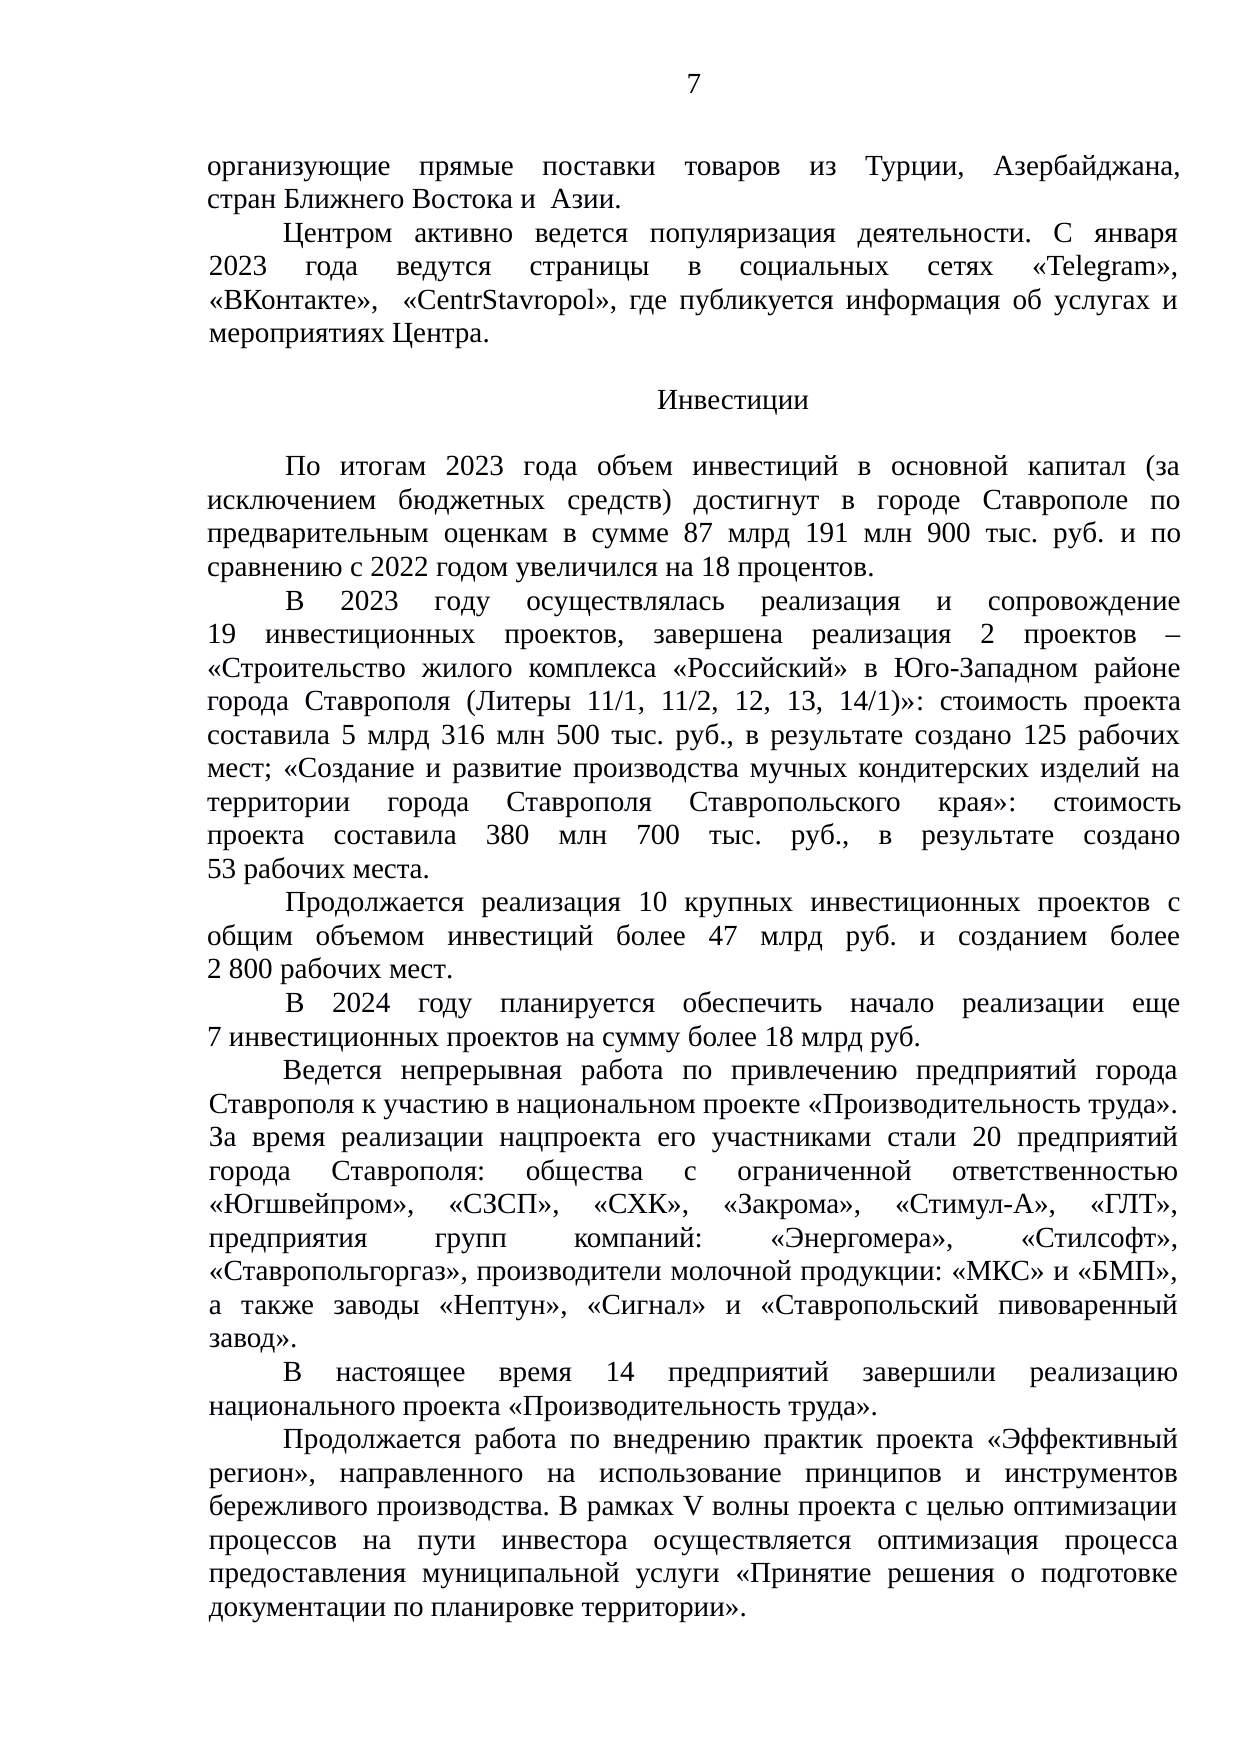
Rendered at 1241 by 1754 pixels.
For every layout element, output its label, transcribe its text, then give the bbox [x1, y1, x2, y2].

text Центром активно ведется популяризация деятельности. С января 2023 года ведутся страницы в социальных сетях «Telegram», «ВКонтакте», «CentrStavropol», где публикуется информация об услугах и мероприятиях Центра. [209, 215, 1179, 349]
text В 2023 году осуществлялась реализация и сопровождение 19 инвестиционных проектов, завершена реализация 2 проектов – «Строительство жилого комплекса «Российский» в Юго-Западном районе города Ставрополя (Литеры 11/1, 11/2, 12, 13, 14/1)»: стоимость проекта составила 5 млрд 316 млн 500 тыс. руб., в результате создано 125 рабочих мест; «Создание и развитие производства мучных кондитерских изделий на территории города Ставрополя Ставропольского края»: стоимость проекта составила 380 млн 700 тыс. руб., в результате создано 53 рабочих места. [207, 583, 1181, 884]
text Ведется непрерывная работа по привлечению предприятий города Ставрополя к участию в национальном проекте «Производительность труда». За время реализации нацпроекта его участниками стали 20 предприятий города Ставрополя: общества с ограниченной ответственностью «Югшвейпром», «СЗСП», «СХК», «Закрома», «Стимул-А», «ГЛТ», предприятия групп компаний: «Энергомера», «Стилсофт», «Ставропольгоргаз», производители молочной продукции: «МКС» и «БМП», а также заводы «Нептун», «Сигнал» и «Ставропольский пивоваренный завод». [209, 1052, 1179, 1354]
text Инвестиции [207, 382, 1181, 416]
text Продолжается реализация 10 крупных инвестиционных проектов с общим объемом инвестиций более 47 млрд руб. и созданием более 2 800 рабочих мест. [207, 884, 1181, 985]
text В 2024 году планируется обеспечить начало реализации еще 7 инвестиционных проектов на сумму более 18 млрд руб. [207, 985, 1181, 1052]
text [207, 148, 1181, 215]
text В настоящее время 14 предприятий завершили реализацию национального проекта «Производительность труда». [209, 1354, 1179, 1421]
text По итогам 2023 года объем инвестиций в основной капитал (за исключением бюджетных средств) достигнут в городе Ставрополе по предварительным оценкам в сумме 87 млрд 191 млн 900 тыс. руб. и по сравнению с 2022 годом увеличился на 18 процентов. [207, 448, 1181, 583]
text Продолжается работа по внедрению практик проекта «Эффективный регион», направленного на использование принципов и инструментов бережливого производства. В рамках V волны проекта с целью оптимизации процессов на пути инвестора осуществляется оптимизация процесса предоставления муниципальной услуги «Принятие решения о подготовке документации по планировке территории». [209, 1421, 1179, 1622]
